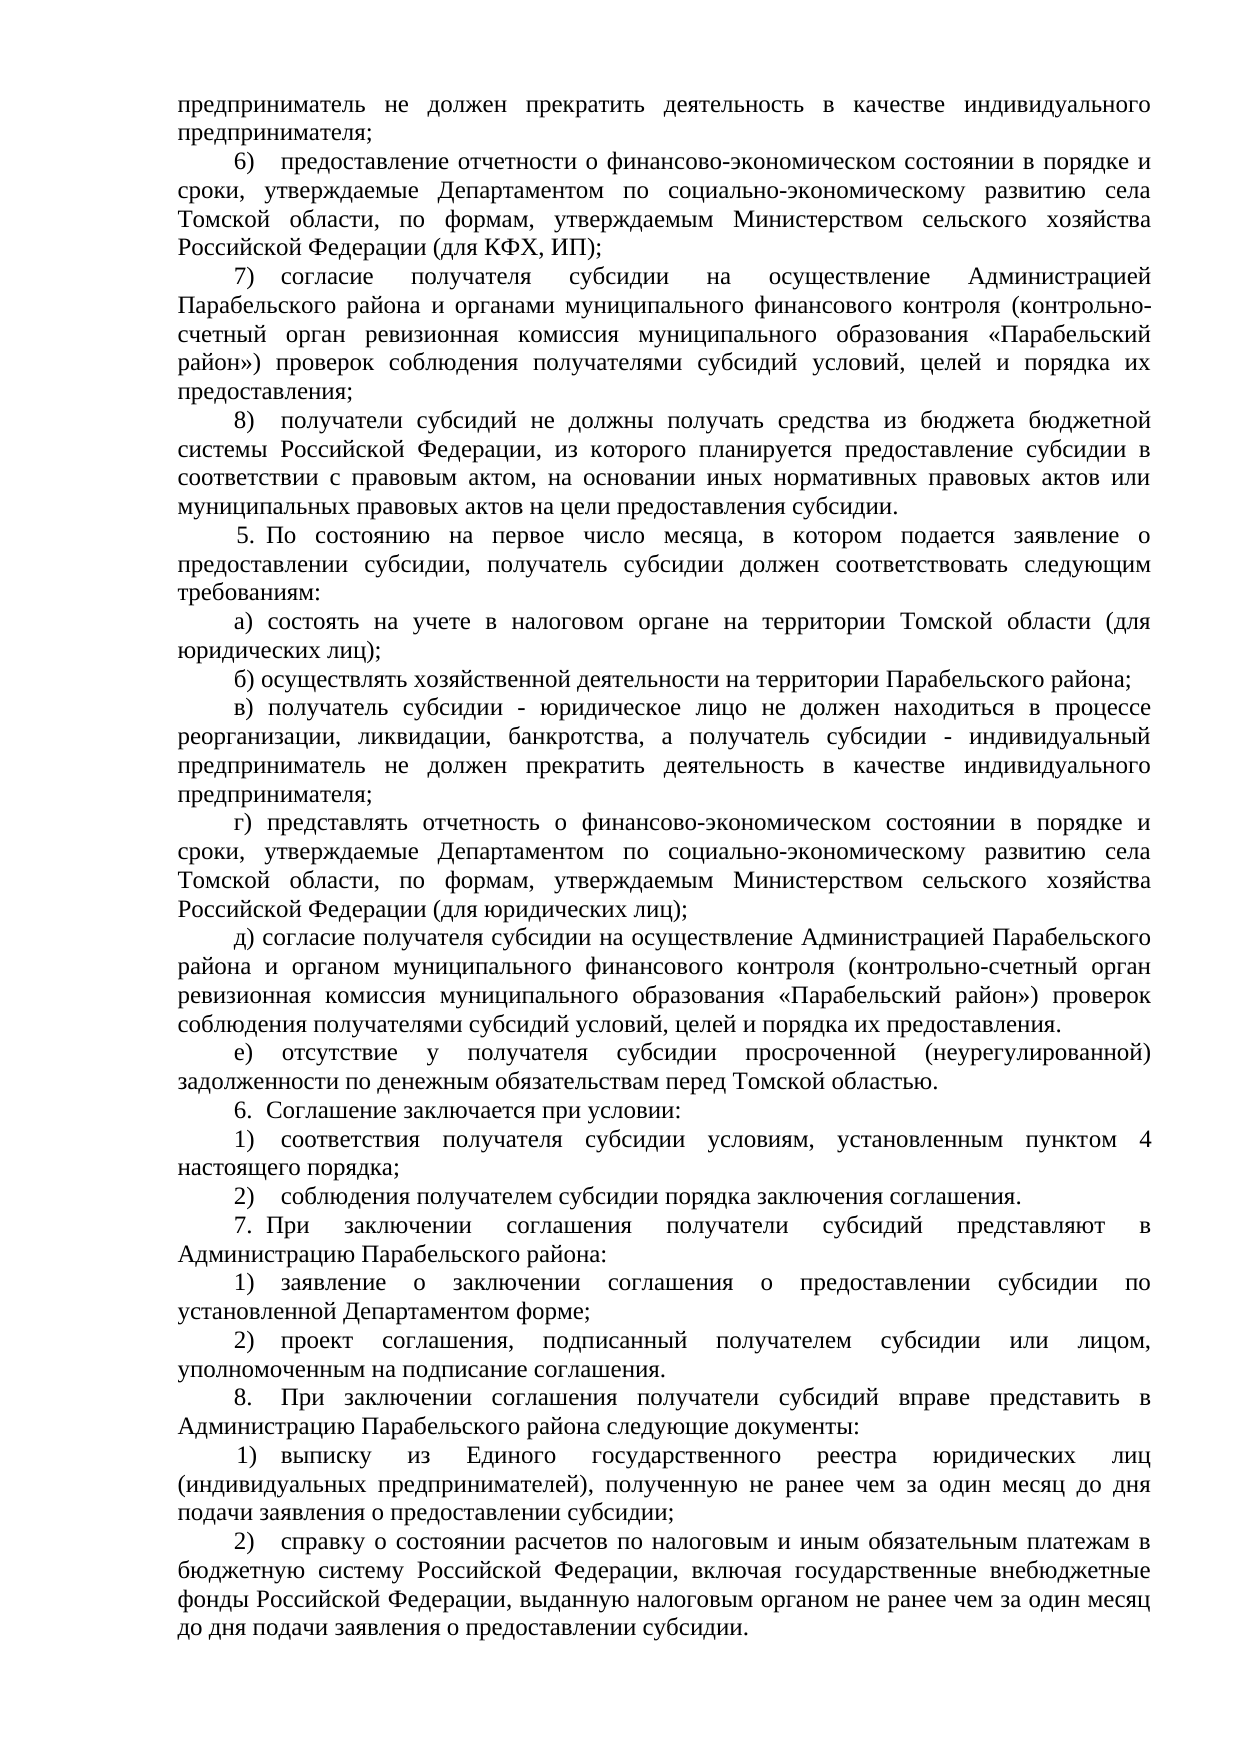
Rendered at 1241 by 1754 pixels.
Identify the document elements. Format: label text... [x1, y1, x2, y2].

list Соглашение заключается при условии: [177, 1095, 1152, 1124]
list выписку из Единого государственного реестра юридических лиц (индивидуальных предпринимателей), полученную не ранее чем за один месяц до дня подачи заявления о предоставлении субсидии; [177, 1440, 1152, 1526]
list проект соглашения, подписанный получателем субсидии или лицом, уполномоченным на подписание соглашения. [177, 1325, 1152, 1382]
list При заключении соглашения получатели субсидий представляют в Администрацию Парабельского района: [177, 1210, 1152, 1267]
list справку о состоянии расчетов по налоговым и иным обязательным платежам в бюджетную систему Российской Федерации, включая государственные внебюджетные фонды Российской Федерации, выданную налоговым органом не ранее чем за один месяц до дня подачи заявления о предоставлении субсидии. [177, 1526, 1152, 1641]
text б) осуществлять хозяйственной деятельности на территории Парабельского района; [177, 664, 1152, 692]
list При заключении соглашения получатели субсидий вправе представить в Администрацию Парабельского района следующие документы: [177, 1382, 1152, 1440]
list получатели субсидий не должны получать средства из бюджета бюджетной системы Российской Федерации, из которого планируется предоставление субсидии в соответствии с правовым актом, на основании иных нормативных правовых актов или муниципальных правовых актов на цели предоставления субсидии. [177, 405, 1152, 520]
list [177, 89, 1152, 146]
list согласие получателя субсидии на осуществление Администрацией Парабельского района и органами муниципального финансового контроля (контрольно-счетный орган ревизионная комиссия муниципального образования «Парабельский район») проверок соблюдения получателями субсидий условий, целей и порядка их предоставления; [177, 261, 1152, 405]
list заявление о заключении соглашения о предоставлении субсидии по установленной Департаментом форме; [177, 1267, 1152, 1325]
text г) представлять отчетность о финансово-экономическом состоянии в порядке и сроки, утверждаемые Департаментом по социально-экономическому развитию села Томской области, по формам, утверждаемым Министерством сельского хозяйства Российской Федерации (для юридических лиц); [177, 807, 1152, 922]
list предоставление отчетности о финансово-экономическом состоянии в порядке и сроки, утверждаемые Департаментом по социально-экономическому развитию села Томской области, по формам, утверждаемым Министерством сельского хозяйства Российской Федерации (для КФХ, ИП); [177, 146, 1152, 261]
text а) состоять на учете в налоговом органе на территории Томской области (для юридических лиц); [177, 606, 1152, 664]
text е) отсутствие у получателя субсидии просроченной (неурегулированной) задолженности по денежным обязательствам перед Томской областью. [177, 1037, 1152, 1095]
text д) согласие получателя субсидии на осуществление Администрацией Парабельского района и органом муниципального финансового контроля (контрольно-счетный орган ревизионная комиссия муниципального образования «Парабельский район») проверок соблюдения получателями субсидий условий, целей и порядка их предоставления. [177, 922, 1152, 1037]
list соответствия получателя субсидии условиям, установленным пунктом 4 настоящего порядка; [177, 1124, 1152, 1181]
list соблюдения получателем субсидии порядка заключения соглашения. [177, 1181, 1152, 1210]
text в) получатель субсидии - юридическое лицо не должен находиться в процессе реорганизации, ликвидации, банкротства, а получатель субсидии - индивидуальный предприниматель не должен прекратить деятельность в качестве индивидуального предпринимателя; [177, 692, 1152, 807]
list По состоянию на первое число месяца, в котором подается заявление о предоставлении субсидии, получатель субсидии должен соответствовать следующим требованиям: [177, 520, 1152, 606]
